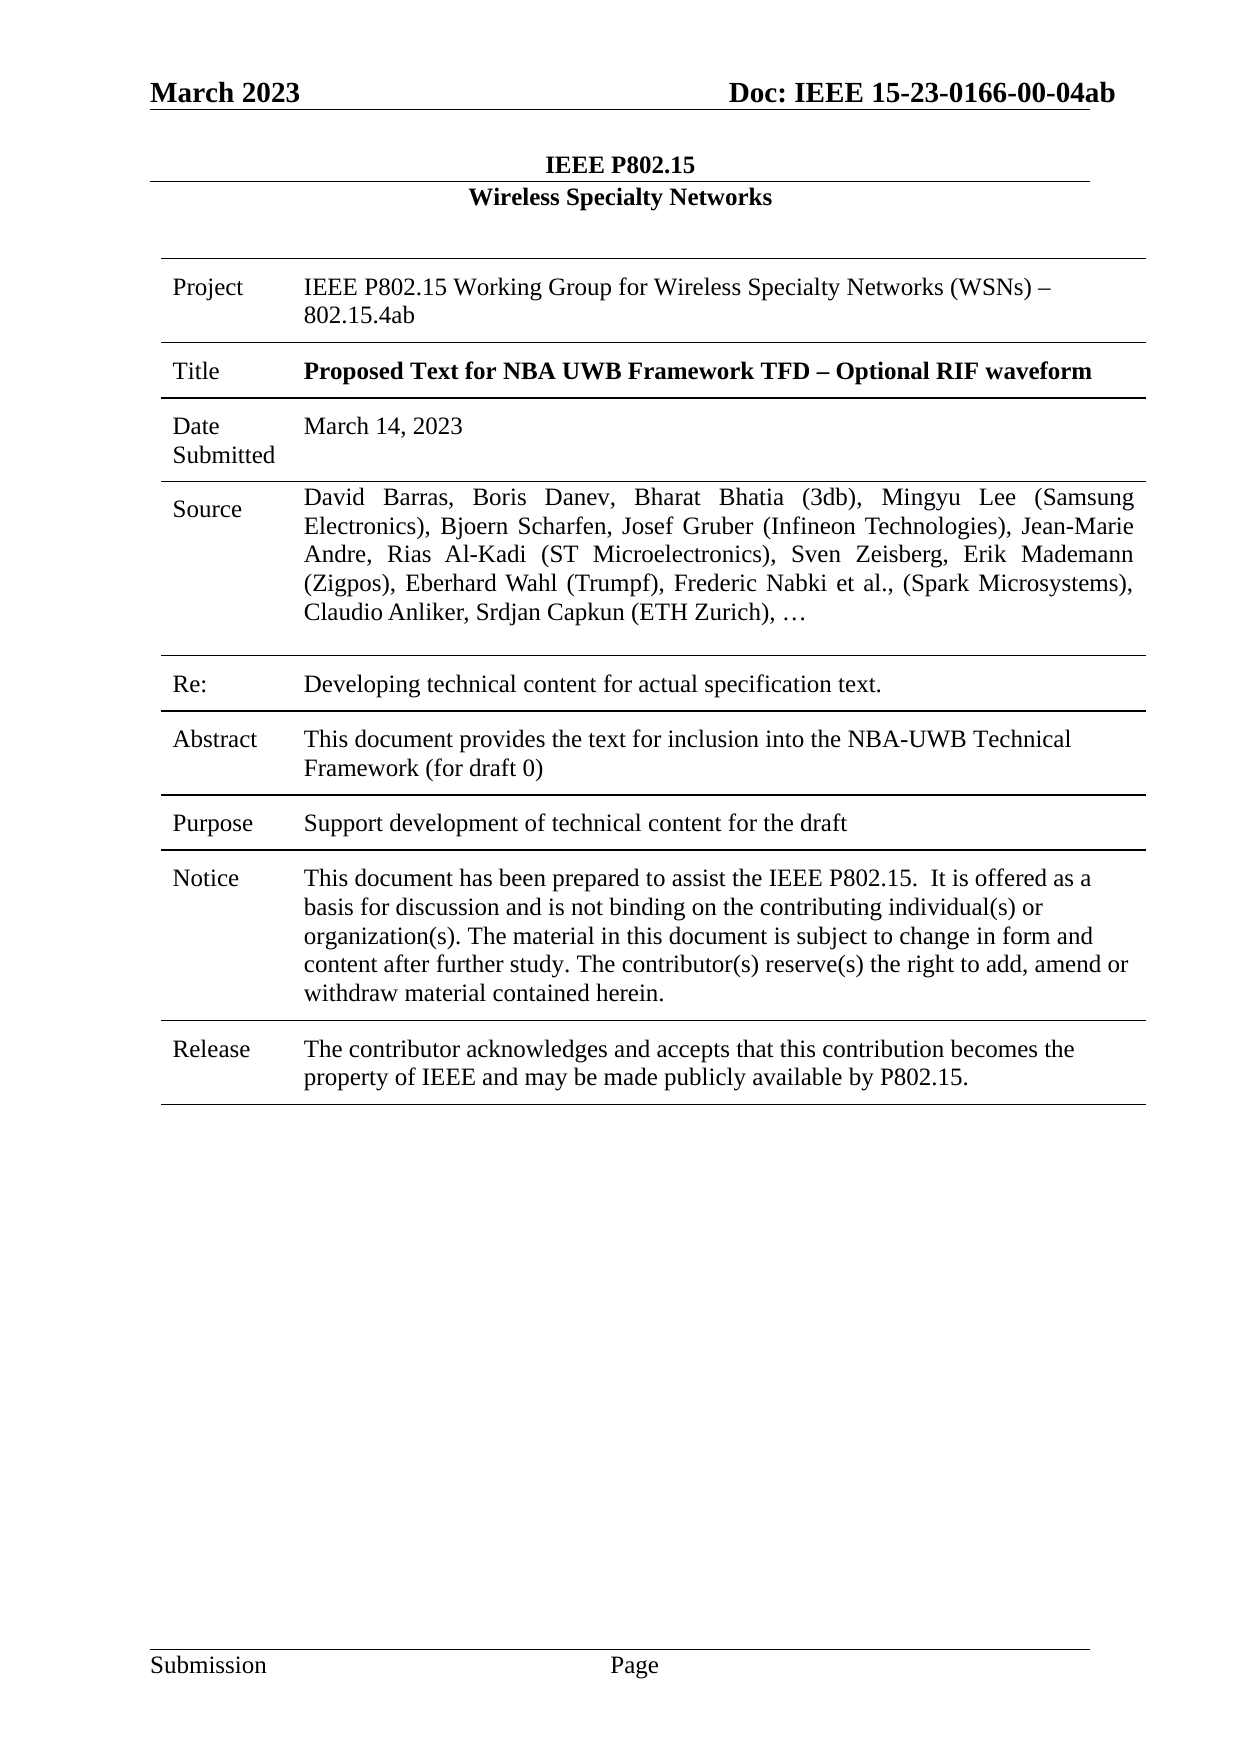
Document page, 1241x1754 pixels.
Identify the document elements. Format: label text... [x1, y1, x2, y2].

table_cell Purpose [161, 796, 292, 849]
table_cell The contributor acknowledges and accepts that this contribution becomes the property of IEEE and may be made publicly available by P802.15. [293, 1021, 1146, 1104]
table_cell Source [161, 482, 292, 654]
table_cell Abstract [161, 712, 292, 794]
table_cell This document has been prepared to assist the IEEE P802.15. It is offered as a basis for discussion and is not binding on the contributing individual(s) or organization(s). The material in this document is subject to change in form and content after further study. The contributor(s) reserve(s) the right to add, amend or withdraw material contained herein. [293, 851, 1146, 1019]
table_header Project [161, 259, 292, 342]
text IEEE P802.15 [150, 150, 1090, 181]
table_cell Title [161, 343, 292, 397]
table_cell Date Submitted [161, 399, 292, 481]
table_header IEEE P802.15 Working Group for Wireless Specialty Networks (WSNs) – 802.15.4ab [293, 259, 1146, 342]
table_cell Notice [161, 851, 292, 1019]
table_cell This document provides the text for inclusion into the NBA-UWB Technical Framework (for draft 0) [293, 712, 1146, 794]
table_cell March 14, 2023 [293, 399, 1146, 481]
table_cell Release [161, 1021, 292, 1104]
text Wireless Specialty Networks [150, 182, 1090, 211]
table_cell Proposed Text for NBA UWB Framework TFD – Optional RIF waveform [293, 343, 1146, 397]
table_cell Developing technical content for actual specification text. [293, 656, 1146, 710]
table_cell David Barras, Boris Danev, Bharat Bhatia (3db), Mingyu Lee (Samsung Electronics), Bjoern Scharfen, Josef Gruber (Infineon Technologies), Jean-Marie Andre, Rias Al-Kadi (ST Microelectronics), Sven Zeisberg, Erik Mademann (Zigpos), Eberhard Wahl (Trumpf), Frederic Nabki et al., (Spark Microsystems), Claudio Anliker, Srdjan Capkun (ETH Zurich), … [293, 482, 1146, 654]
table_cell Support development of technical content for the draft [293, 796, 1146, 849]
table_cell Re: [161, 656, 292, 710]
